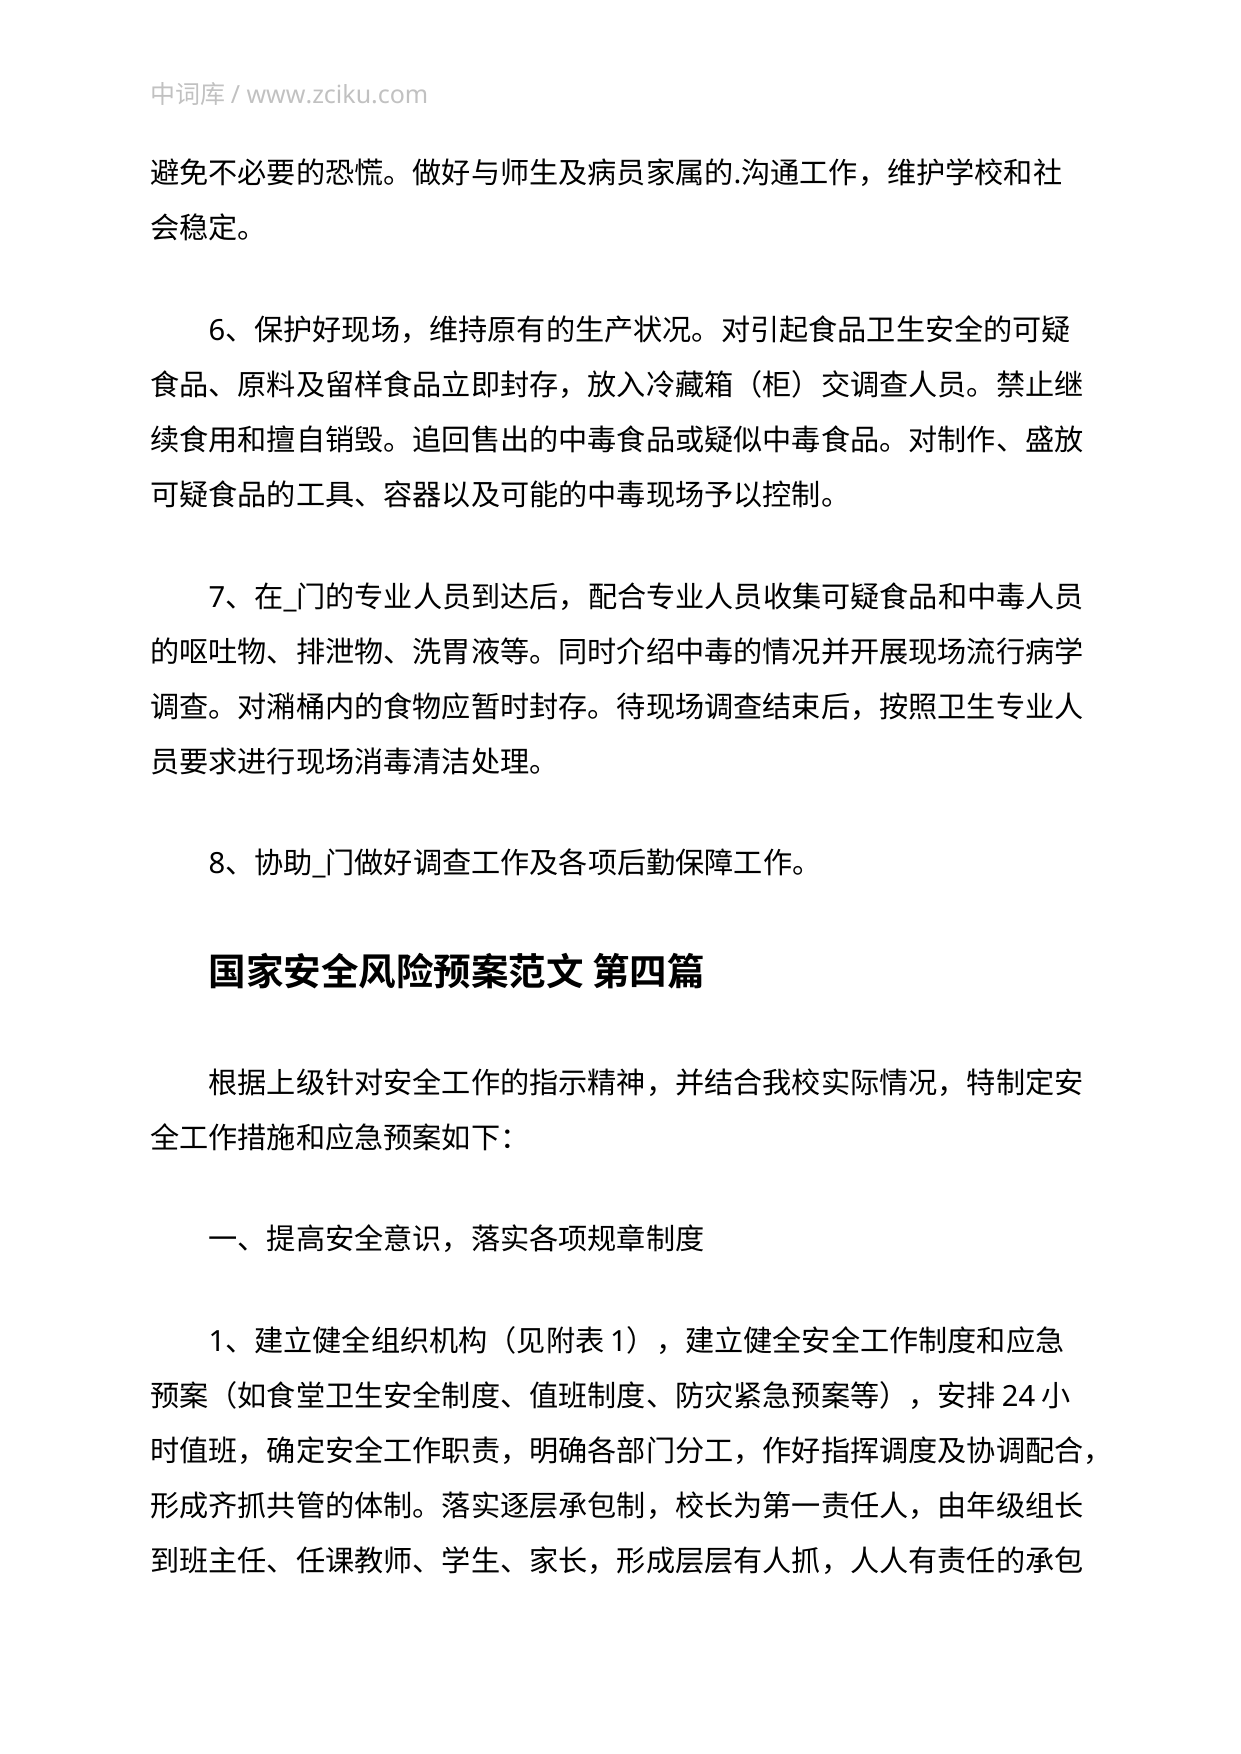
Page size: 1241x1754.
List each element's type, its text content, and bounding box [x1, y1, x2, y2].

text 根据上级针对安全工作的指示精神，并结合我校实际情况，特制定安全工作措施和应急预案如下： [150, 1059, 1090, 1156]
text 7、在_门的专业人员到达后，配合专业人员收集可疑食品和中毒人员的呕吐物、排泄物、洗胃液等。同时介绍中毒的情况并开展现场流行病学调查。对潲桶内的食物应暂时封存。待现场调查结束后，按照卫生专业人员要求进行现场消毒清洁处理。 [150, 573, 1090, 780]
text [150, 1318, 1090, 1580]
text 国家安全风险预案范文 第四篇 [150, 942, 1090, 996]
text 一、提高安全意识，落实各项规章制度 [150, 1216, 1090, 1258]
text 8、协助_门做好调查工作及各项后勤保障工作。 [150, 840, 1090, 882]
text 6、保护好现场，维持原有的生产状况。对引起食品卫生安全的可疑食品、原料及留样食品立即封存，放入冷藏箱（柜）交调查人员。禁止继续食用和擅自销毁。追回售出的中毒食品或疑似中毒食品。对制作、盛放可疑食品的工具、容器以及可能的中毒现场予以控制。 [150, 307, 1090, 514]
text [150, 150, 1090, 247]
